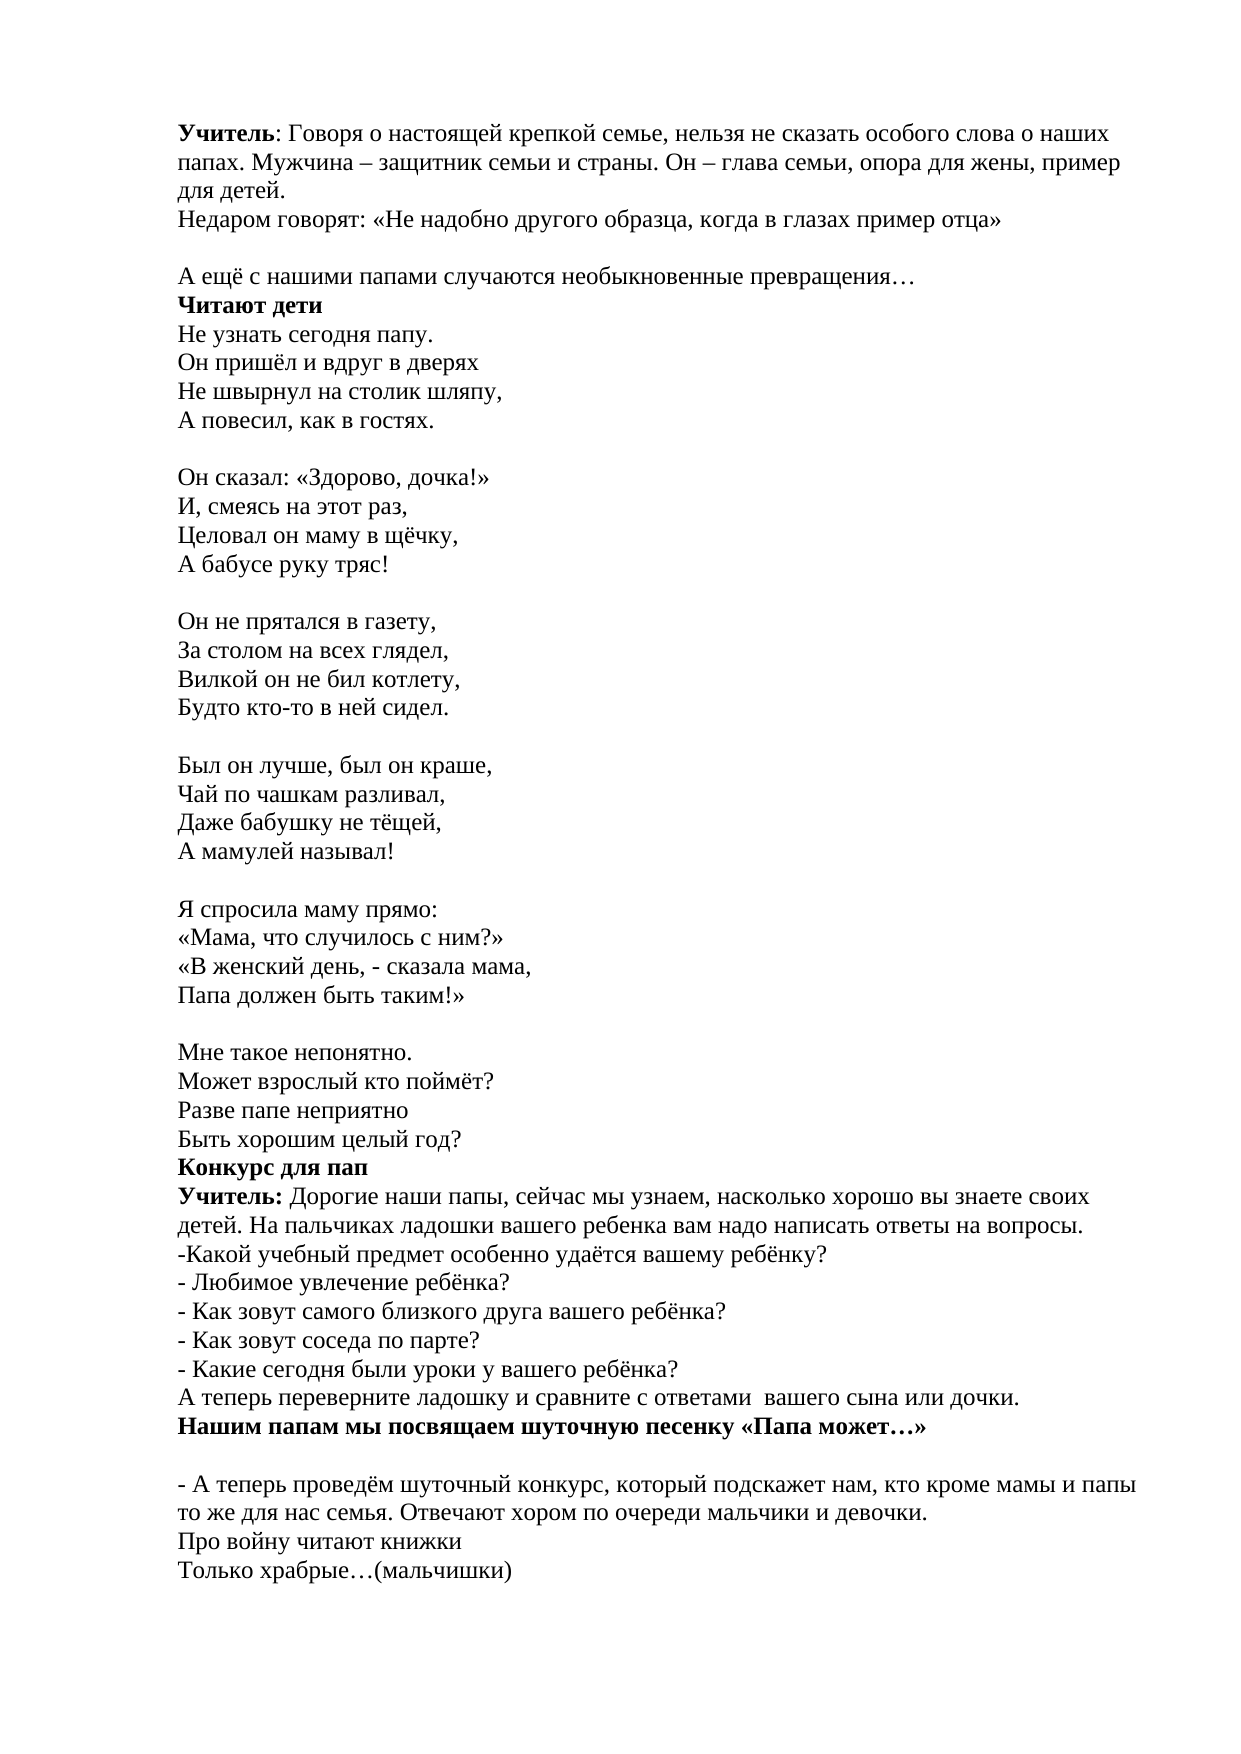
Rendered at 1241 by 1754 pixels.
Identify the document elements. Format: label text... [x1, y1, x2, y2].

text Конкурс для пап [177, 1152, 1152, 1181]
text Про войну читают книжки [177, 1526, 1152, 1555]
text За столом на всех глядел, [177, 635, 1152, 664]
text -Какой учебный предмет особенно удаётся вашему ребёнку? [177, 1239, 1152, 1267]
text А теперь переверните ладошку и сравните с ответами вашего сына или дочки. [177, 1382, 1152, 1411]
text А ещё с нашими папами случаются необыкновенные превращения… [177, 261, 1152, 290]
text «Мама, что случилось с ним?» [177, 922, 1152, 951]
text Только храбрые…(мальчишки) [177, 1555, 1152, 1584]
text Мне такое непонятно. [177, 1037, 1152, 1066]
text Даже бабушку не тёщей, [177, 807, 1152, 836]
text - Как зовут самого близкого друга вашего ребёнка? [177, 1296, 1152, 1325]
text Он не прятался в газету, [177, 606, 1152, 635]
text Недаром говорят: «Не надобно другого образца, когда в глазах пример отца» [177, 204, 1152, 233]
text Он сказал: «Здорово, дочка!» [177, 462, 1152, 491]
text Не узнать сегодня папу. [177, 319, 1152, 347]
text А бабусе руку тряс! [177, 549, 1152, 577]
text «В женский день, - сказала мама, [177, 951, 1152, 980]
text - А теперь проведём шуточный конкурс, который подскажет нам, кто кроме мамы и папы то же для нас семья. Отвечают хором по очереди мальчики и девочки. [177, 1469, 1152, 1526]
text А мамулей называл! [177, 836, 1152, 865]
text Чай по чашкам разливал, [177, 779, 1152, 807]
text И, смеясь на этот раз, [177, 491, 1152, 520]
text А повесил, как в гостях. [177, 405, 1152, 434]
text - Любимое увлечение ребёнка? [177, 1267, 1152, 1296]
text Был он лучше, был он краше, [177, 750, 1152, 779]
text Вилкой он не бил котлету, [177, 664, 1152, 692]
text Нашим папам мы посвящаем шуточную песенку «Папа может…» [177, 1411, 1152, 1440]
text Может взрослый кто поймёт? [177, 1066, 1152, 1095]
text Учитель: Говоря о настоящей крепкой семье, нельзя не сказать особого слова о наших папах. Мужчина – защитник семьи и страны. Он – глава семьи, опора для жены, пример для детей. [177, 118, 1152, 204]
text - Какие сегодня были уроки у вашего ребёнка? [177, 1354, 1152, 1382]
text Я спросила маму прямо: [177, 894, 1152, 922]
text Быть хорошим целый год? [177, 1124, 1152, 1152]
text Разве папе неприятно [177, 1095, 1152, 1124]
text Целовал он маму в щёчку, [177, 520, 1152, 549]
text Он пришёл и вдруг в дверях [177, 347, 1152, 376]
text Не швырнул на столик шляпу, [177, 376, 1152, 405]
text Будто кто-то в ней сидел. [177, 692, 1152, 721]
text Учитель: Дорогие наши папы, сейчас мы узнаем, насколько хорошо вы знаете своих детей. На пальчиках ладошки вашего ребенка вам надо написать ответы на вопросы. [177, 1181, 1152, 1239]
text Папа должен быть таким!» [177, 980, 1152, 1009]
text - Как зовут соседа по парте? [177, 1325, 1152, 1354]
text Читают дети [177, 290, 1152, 319]
